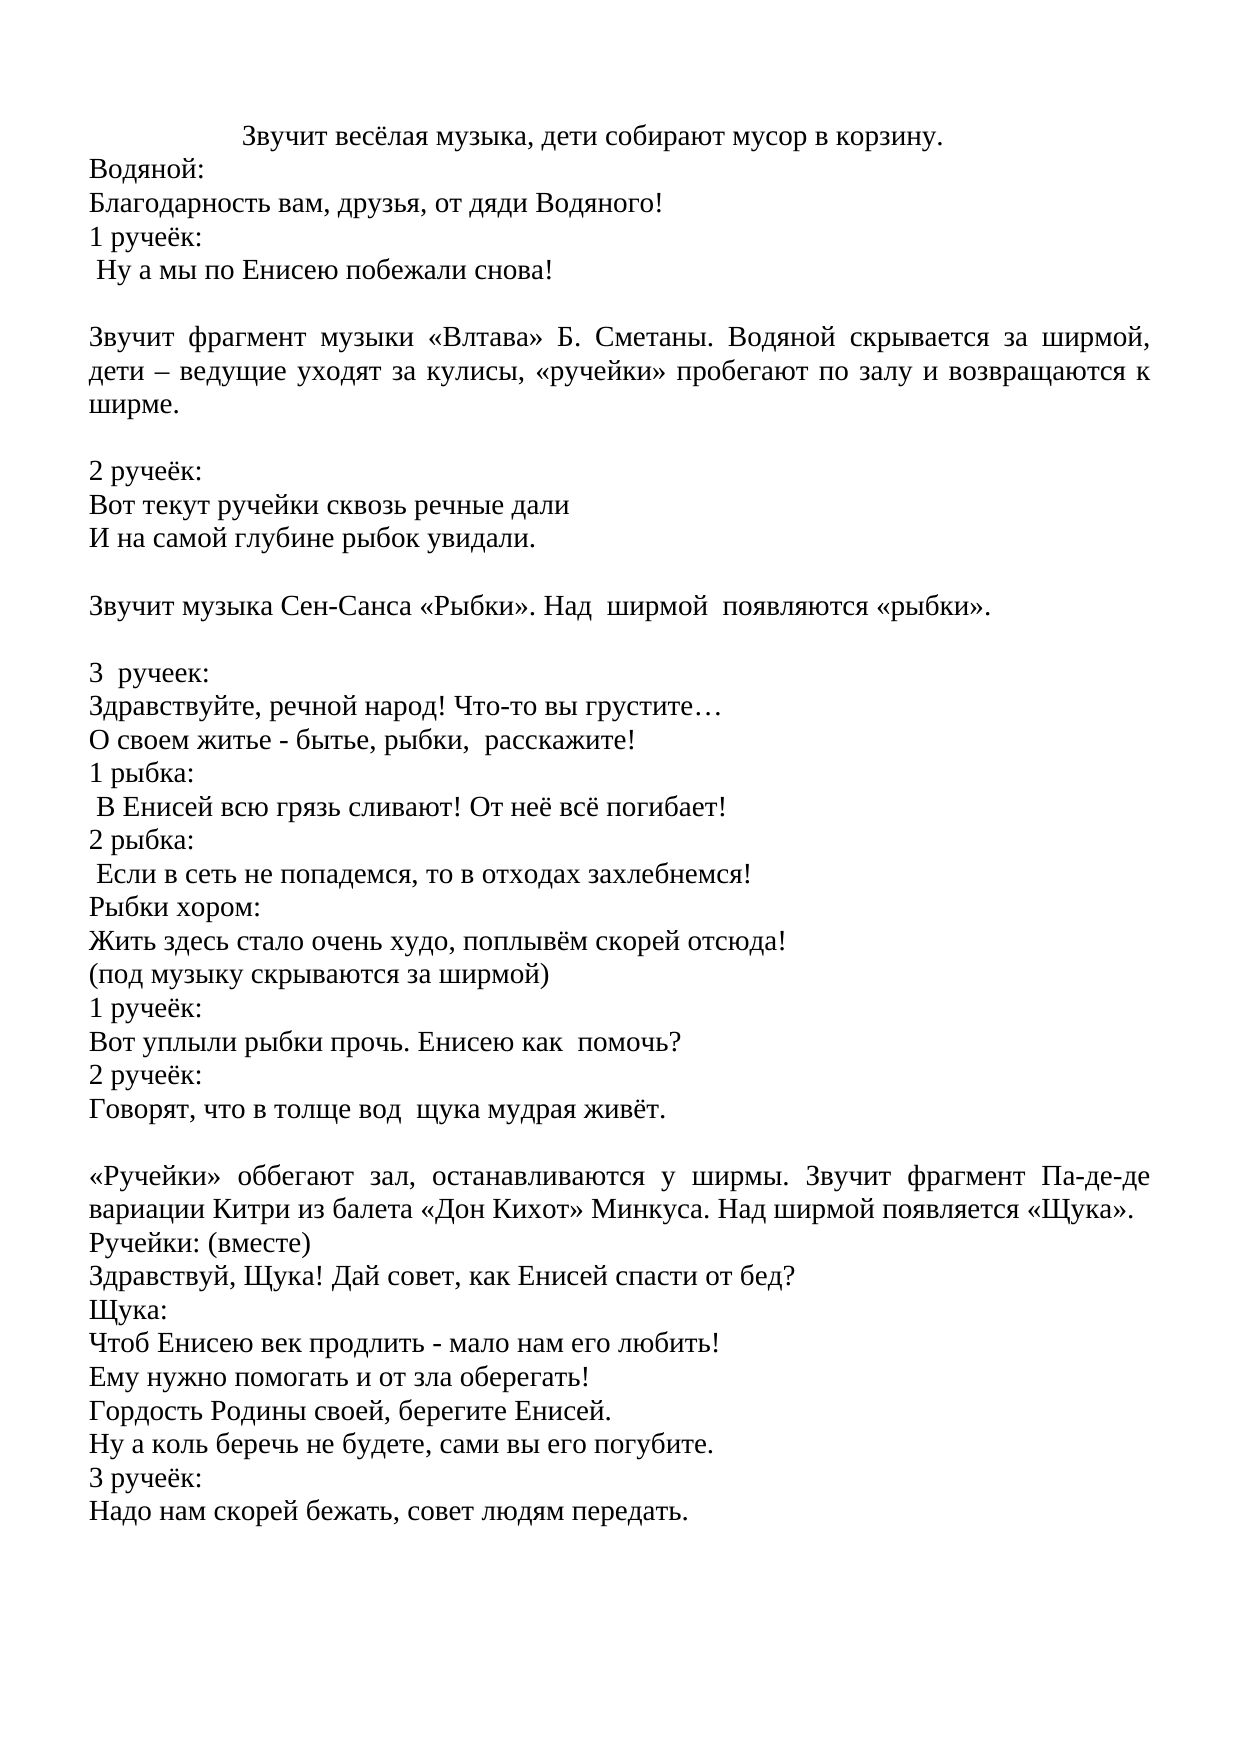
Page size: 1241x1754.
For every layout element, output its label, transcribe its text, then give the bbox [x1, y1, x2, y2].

text Рыбки хором: [88, 889, 1152, 923]
text Звучит весёлая музыка, дети собирают мусор в корзину. [88, 118, 1152, 152]
text Благодарность вам, друзья, от дяди Водяного! [88, 185, 1152, 219]
text 2 ручеёк: [88, 453, 1152, 487]
text Чтоб Енисею век продлить - мало нам его любить! [88, 1326, 1152, 1359]
text Вот уплыли рыбки прочь. Енисею как помочь? [88, 1024, 1152, 1057]
text 3 ручеек: [88, 655, 1152, 688]
text Здравствуй, Щука! Дай совет, как Енисей спасти от бед? [88, 1258, 1152, 1292]
text 1 рыбка: [88, 755, 1152, 789]
text 2 ручеёк: [88, 1057, 1152, 1091]
text «Ручейки» оббегают зал, останавливаются у ширмы. Звучит фрагмент Па-де-де вариации Китри из балета «Дон Кихот» Минкуса. Над ширмой появляется «Щука». [88, 1158, 1152, 1225]
text Жить здесь стало очень худо, поплывём скорей отсюда! [88, 923, 1152, 957]
text (под музыку скрываются за ширмой) [88, 957, 1152, 990]
text Звучит фрагмент музыки «Влтава» Б. Сметаны. Водяной скрывается за ширмой, дети – ведущие уходят за кулисы, «ручейки» пробегают по залу и возвращаются к ширме. [88, 319, 1152, 420]
text В Енисей всю грязь сливают! От неё всё погибает! [88, 789, 1152, 822]
text Ну а коль беречь не будете, сами вы его погубите. [88, 1426, 1152, 1460]
text Надо нам скорей бежать, совет людям передать. [88, 1493, 1152, 1527]
text 3 ручеёк: [88, 1460, 1152, 1493]
text 1 ручеёк: [88, 990, 1152, 1024]
text Ручейки: (вместе) [88, 1225, 1152, 1258]
text И на самой глубине рыбок увидали. [88, 521, 1152, 554]
text Если в сеть не попадемся, то в отходах захлебнемся! [88, 856, 1152, 889]
text 2 рыбка: [88, 822, 1152, 856]
text Звучит музыка Сен-Санса «Рыбки». Над ширмой появляются «рыбки». [88, 588, 1152, 621]
text Говорят, что в толще вод щука мудрая живёт. [88, 1091, 1152, 1124]
text Гордость Родины своей, берегите Енисей. [88, 1393, 1152, 1426]
text Ему нужно помогать и от зла оберегать! [88, 1359, 1152, 1393]
text Ну а мы по Енисею побежали снова! [88, 252, 1152, 286]
text Водяной: [88, 152, 1152, 185]
text Здравствуйте, речной народ! Что-то вы грустите… [88, 688, 1152, 722]
text Вот текут ручейки сквозь речные дали [88, 487, 1152, 521]
text 1 ручеёк: [88, 219, 1152, 252]
text О своем житье - бытье, рыбки, расскажите! [88, 722, 1152, 755]
text Щука: [88, 1292, 1152, 1326]
